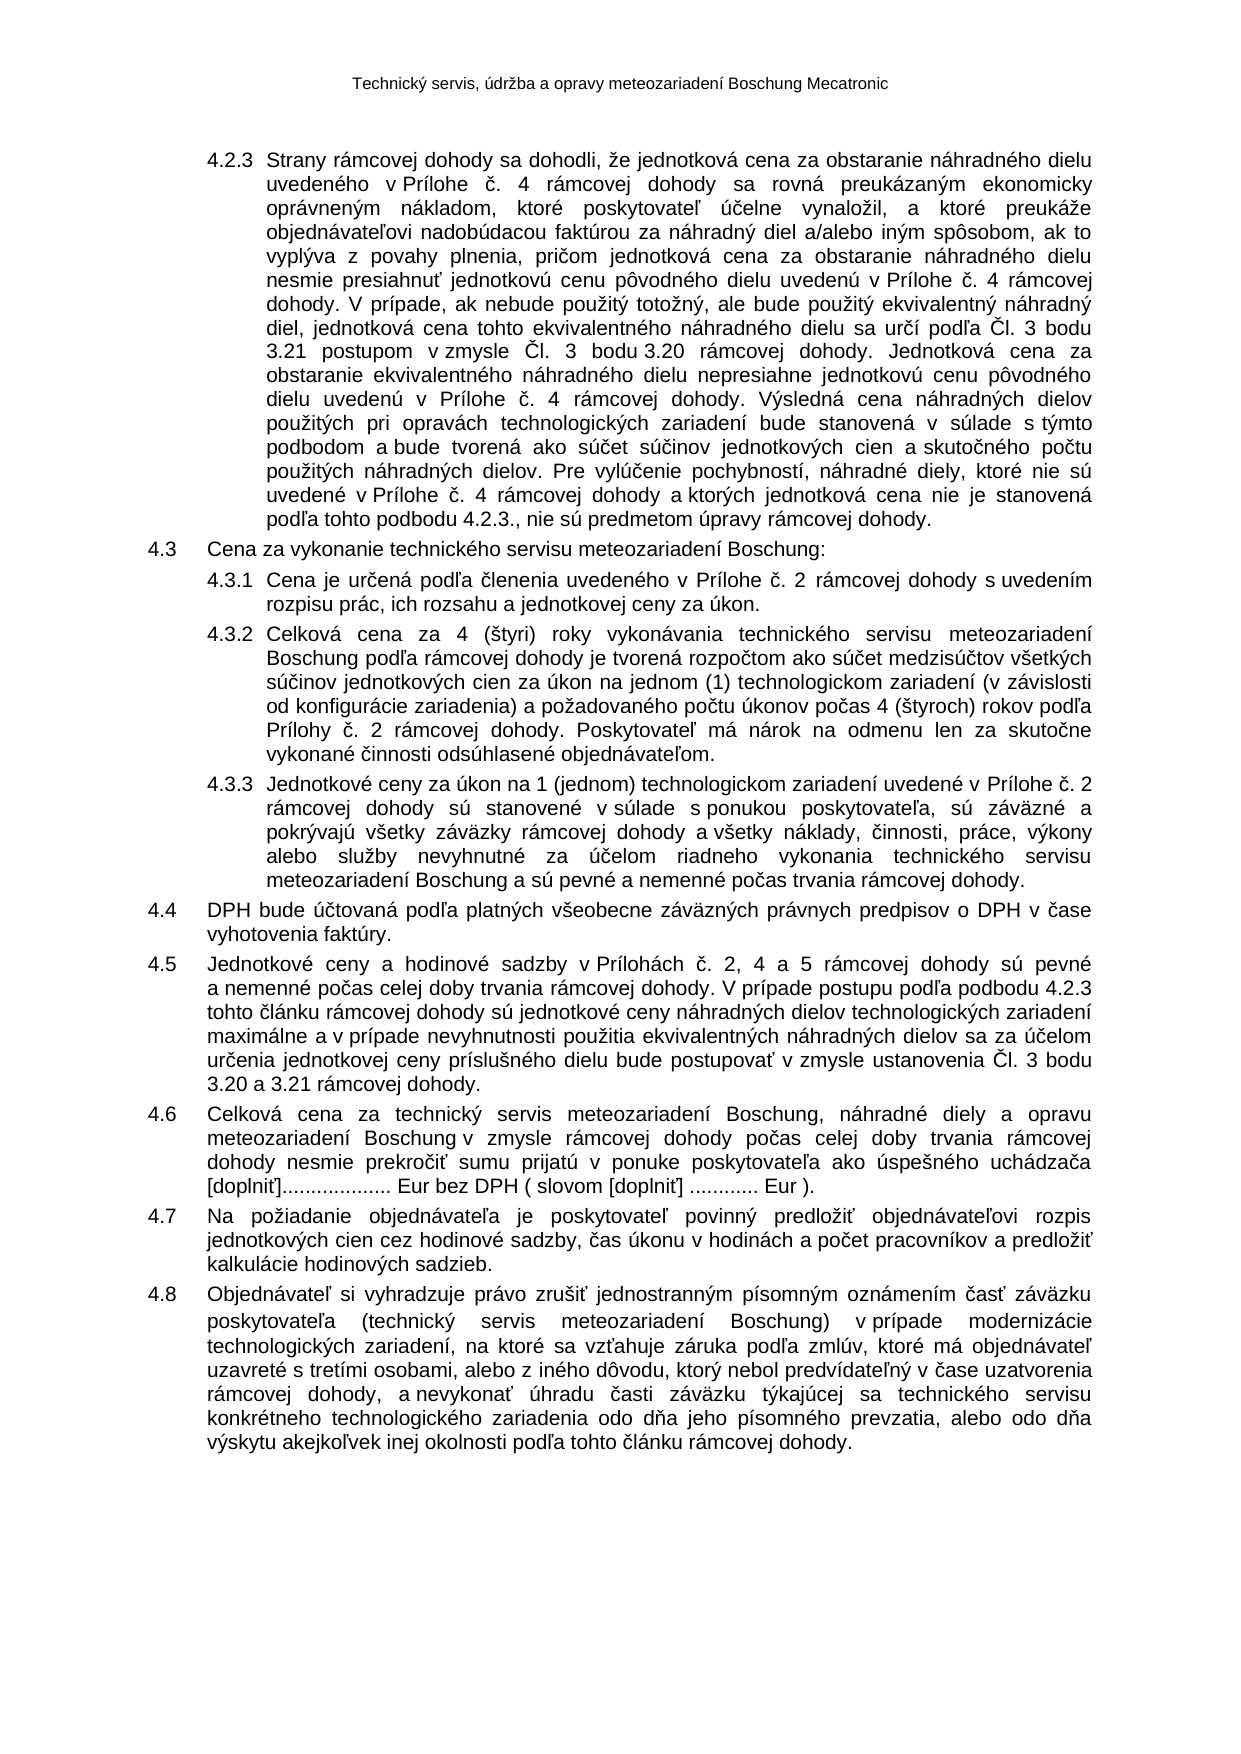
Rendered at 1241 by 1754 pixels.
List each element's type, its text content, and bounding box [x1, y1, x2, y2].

text 4.6 Celková cena za technický servis meteozariadení Boschung, náhradné diely a opravu meteozariadení Boschung v zmysle rámcovej dohody počas celej doby trvania rámcovej dohody nesmie prekročiť sumu prijatú v ponuke poskytovateľa ako úspešného uchádzača [doplniť]................... Eur bez DPH ( slovom [doplniť] ............ Eur ). [148, 1102, 1092, 1198]
text 4.3.2 Celková cena za 4 (štyri) roky vykonávania technického servisu meteozariadení Boschung podľa rámcovej dohody je tvorená rozpočtom ako súčet medzisúčtov všetkých súčinov jednotkových cien za úkon na jednom (1) technologickom zariadení (v závislosti od konfigurácie zariadenia) a požadovaného počtu úkonov počas 4 (štyroch) rokov podľa Prílohy č. 2 rámcovej dohody. Poskytovateľ má nárok na odmenu len za skutočne vykonané činnosti odsúhlasené objednávateľom. [207, 622, 1092, 765]
text 4.5 Jednotkové ceny a hodinové sadzby v Prílohách č. 2, 4 a 5 rámcovej dohody sú pevné a nemenné počas celej doby trvania rámcovej dohody. V prípade postupu podľa podbodu 4.2.3 tohto článku rámcovej dohody sú jednotkové ceny náhradných dielov technologických zariadení maximálne a v prípade nevyhnutnosti použitia ekvivalentných náhradných dielov sa za účelom určenia jednotkovej ceny príslušného dielu bude postupovať v zmysle ustanovenia Čl. 3 bodu 3.20 a 3.21 rámcovej dohody. [148, 952, 1092, 1096]
text 4.2.3 Strany rámcovej dohody sa dohodli, že jednotková cena za obstaranie náhradného dielu uvedeného v Prílohe č. 4 rámcovej dohody sa rovná preukázaným ekonomicky oprávneným nákladom, ktoré poskytovateľ účelne vynaložil, a ktoré preukáže objednávateľovi nadobúdacou faktúrou za náhradný diel a/alebo iným spôsobom, ak to vyplýva z povahy plnenia, pričom jednotková cena za obstaranie náhradného dielu nesmie presiahnuť jednotkovú cenu pôvodného dielu uvedenú v Prílohe č. 4 rámcovej dohody. V prípade, ak nebude použitý totožný, ale bude použitý ekvivalentný náhradný diel, jednotková cena tohto ekvivalentného náhradného dielu sa určí podľa Čl. 3 bodu 3.21 postupom v zmysle Čl. 3 bodu 3.20 rámcovej dohody. Jednotková cena za obstaranie ekvivalentného náhradného dielu nepresiahne jednotkovú cenu pôvodného dielu uvedenú v Prílohe č. 4 rámcovej dohody. Výsledná cena náhradných dielov použitých pri opravách technologických zariadení bude stanovená v súlade s týmto podbodom a bude tvorená ako súčet súčinov jednotkových cien a skutočného počtu použitých náhradných dielov. Pre vylúčenie pochybností, náhradné diely, ktoré nie sú uvedené v Prílohe č. 4 rámcovej dohody a ktorých jednotková cena nie je stanovená podľa tohto podbodu 4.2.3., nie sú predmetom úpravy rámcovej dohody. [207, 148, 1092, 531]
text 4.3.1 Cena je určená podľa členenia uvedeného v Prílohe č. 2 rámcovej dohody s uvedením rozpisu prác, ich rozsahu a jednotkovej ceny za úkon. [207, 567, 1092, 615]
text 4.8 Objednávateľ si vyhradzuje právo zrušiť jednostranným písomným oznámením časť záväzku poskytovateľa (technický servis meteozariadení Boschung) v prípade modernizácie technologických zariadení, na ktoré sa vzťahuje záruka podľa zmlúv, ktoré má objednávateľ uzavreté s tretími osobami, alebo z iného dôvodu, ktorý nebol predvídateľný v čase uzatvorenia rámcovej dohody, a nevykonať úhradu časti záväzku týkajúcej sa technického servisu konkrétneho technologického zariadenia odo dňa jeho písomného prevzatia, alebo odo dňa výskytu akejkoľvek inej okolnosti podľa tohto článku rámcovej dohody. [148, 1282, 1092, 1454]
text 4.7 Na požiadanie objednávateľa je poskytovateľ povinný predložiť objednávateľovi rozpis jednotkových cien cez hodinové sadzby, čas úkonu v hodinách a počet pracovníkov a predložiť kalkulácie hodinových sadzieb. [148, 1204, 1092, 1276]
text 4.3 Cena za vykonanie technického servisu meteozariadení Boschung: [148, 537, 1092, 561]
text 4.4 DPH bude účtovaná podľa platných všeobecne záväzných právnych predpisov o DPH v čase vyhotovenia faktúry. [148, 898, 1092, 946]
text 4.3.3 Jednotkové ceny za úkon na 1 (jednom) technologickom zariadení uvedené v Prílohe č. 2 rámcovej dohody sú stanovené v súlade s ponukou poskytovateľa, sú záväzné a pokrývajú všetky záväzky rámcovej dohody a všetky náklady, činnosti, práce, výkony alebo služby nevyhnutné za účelom riadneho vykonania technického servisu meteozariadení Boschung a sú pevné a nemenné počas trvania rámcovej dohody. [207, 772, 1092, 891]
